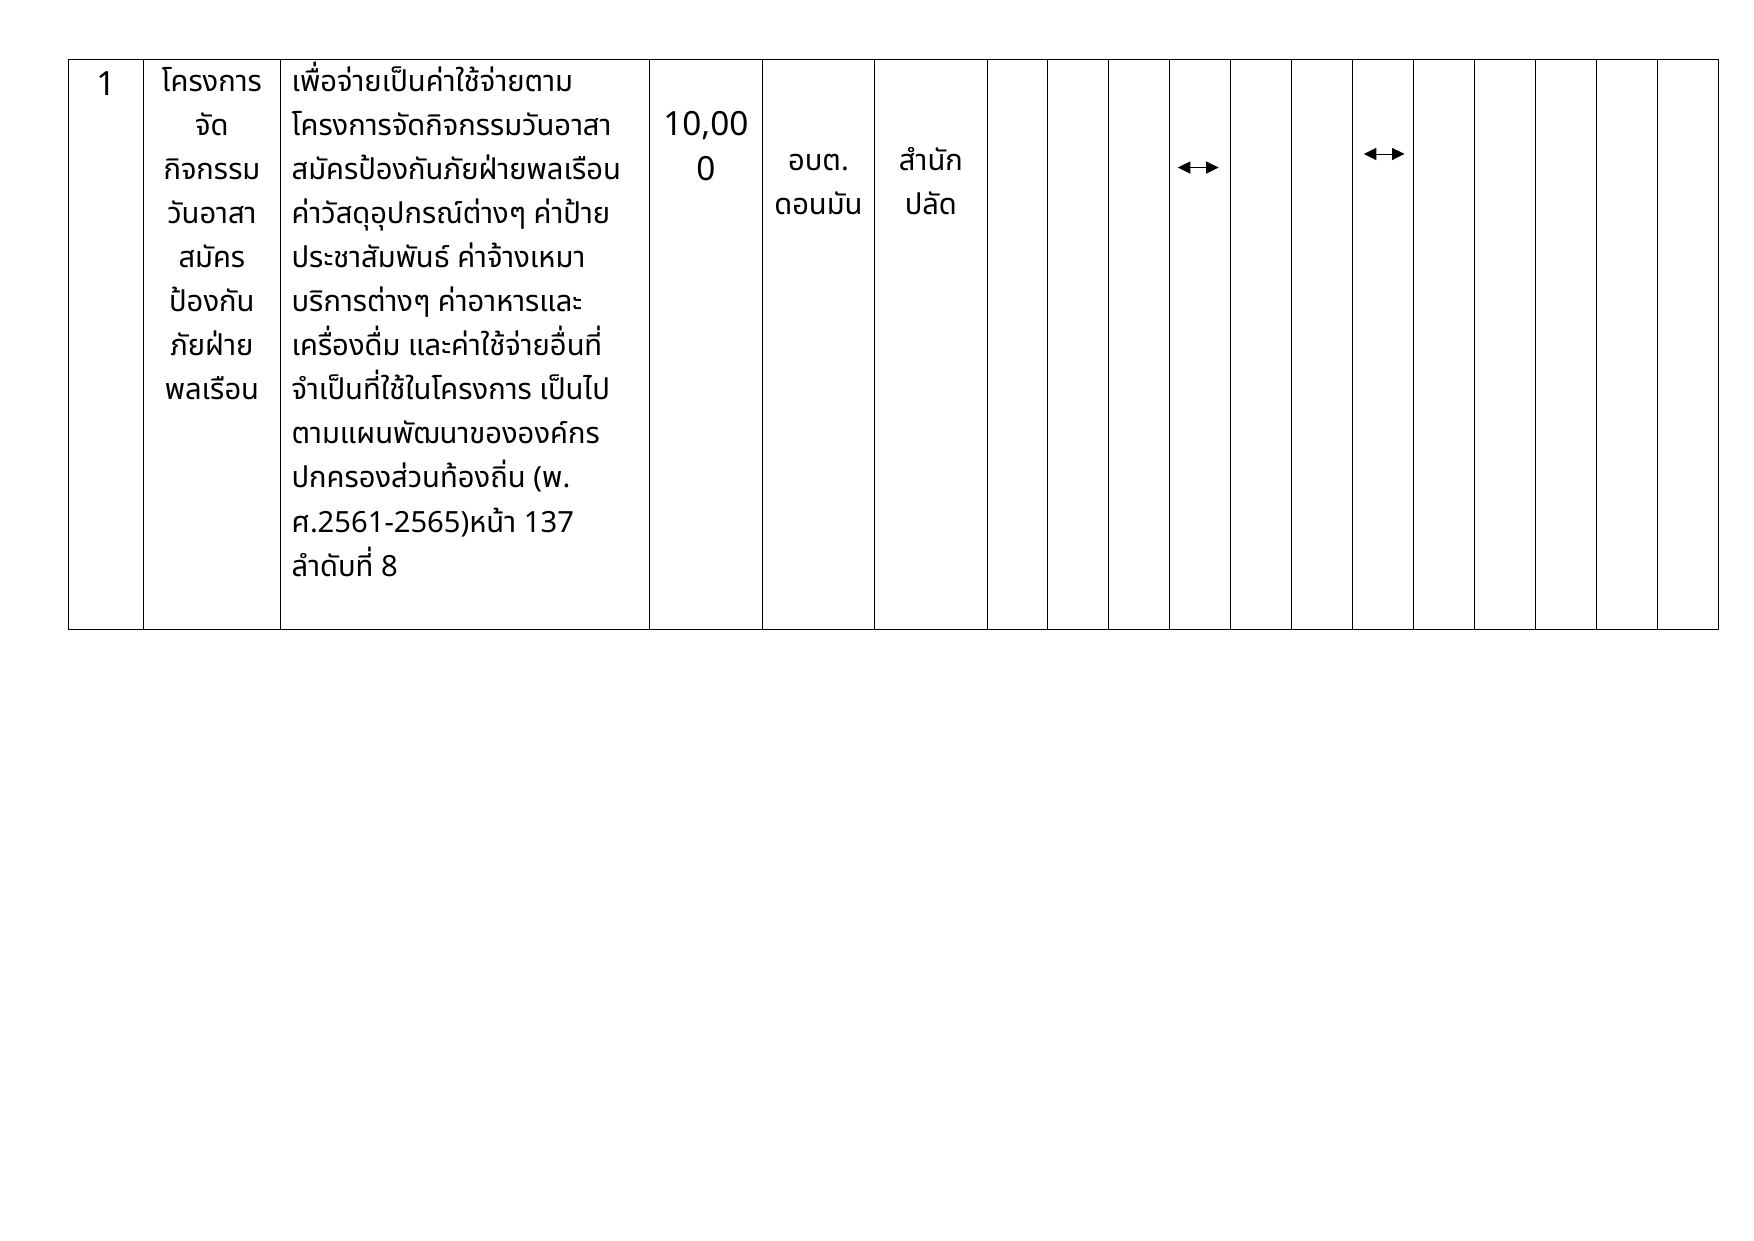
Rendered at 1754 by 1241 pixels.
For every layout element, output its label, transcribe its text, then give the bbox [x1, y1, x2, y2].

table_cell [1414, 60, 1474, 629]
table_cell [1658, 60, 1718, 629]
table_cell [1597, 60, 1657, 629]
table_cell [1536, 60, 1596, 629]
table_cell [1231, 60, 1291, 629]
table_cell [1048, 60, 1108, 629]
table_cell [1353, 60, 1413, 629]
table_cell อบต. ดอนมัน [763, 60, 874, 629]
table_cell [1170, 60, 1230, 629]
table_cell เพื่อจ่ายเป็นค่าใช้จ่ายตามโครงการจัดกิจกรรมวันอาสาสมัครป้องกันภัยฝ่ายพลเรือน ค่าวัสดุอุปกรณ์ต่างๆ ค่าป้ายประชาสัมพันธ์ ค่าจ้างเหมาบริการต่างๆ ค่าอาหารและเครื่องดื่ม และค่าใช้จ่ายอื่นที่จำเป็นที่ใช้ในโครงการ เป็นไปตามแผนพัฒนาขององค์กรปกครองส่วนท้องถิ่น (พ.ศ.2561-2565)หน้า 137 ลำดับที่ 8 [281, 60, 649, 629]
table_cell [1109, 60, 1169, 629]
table_cell โครงการจัดกิจกรรมวันอาสาสมัครป้องกันภัยฝ่ายพลเรือน [144, 60, 280, 629]
table_cell [988, 60, 1047, 629]
table_cell 10,000 [650, 60, 762, 629]
table_cell [1475, 60, 1535, 629]
table_cell [1292, 60, 1352, 629]
table_cell 1 [69, 60, 143, 629]
table_cell สำนักปลัด [875, 60, 987, 629]
